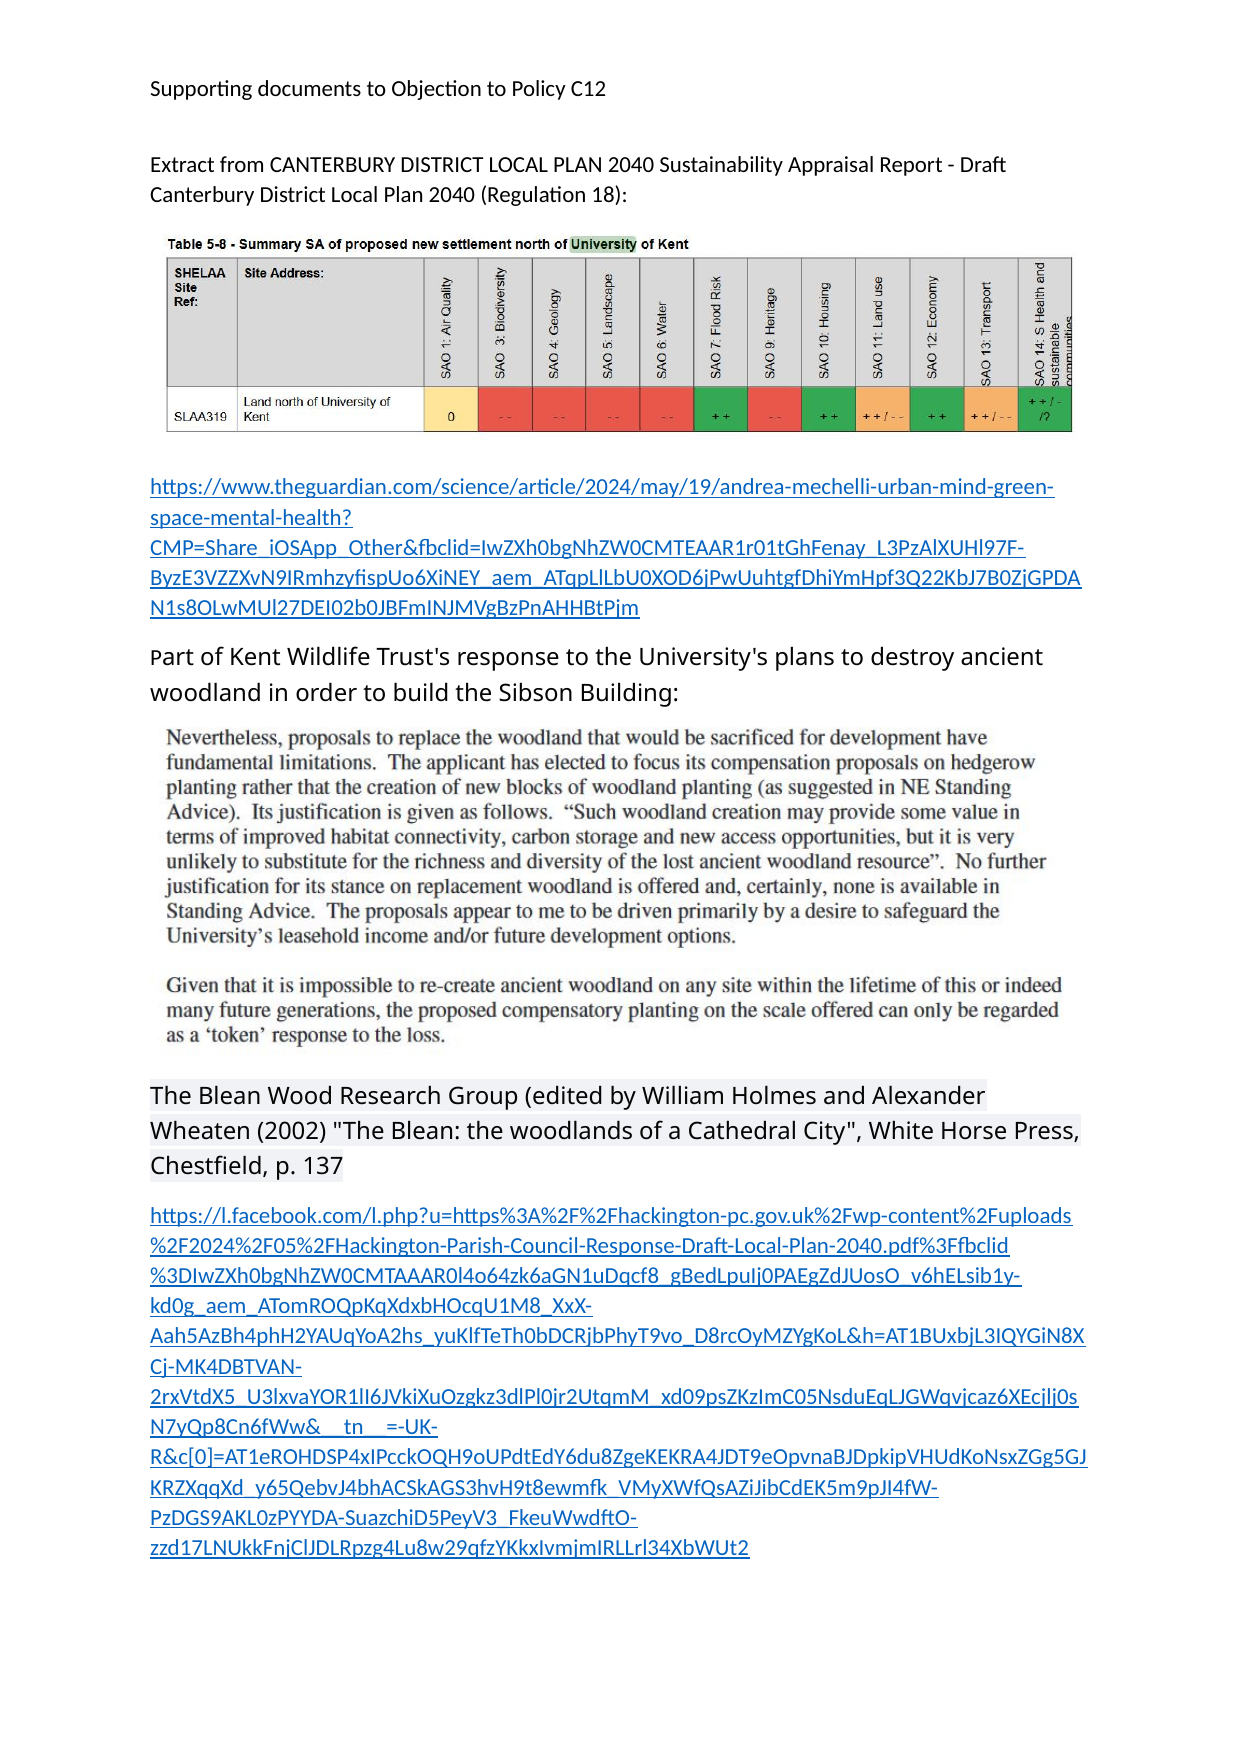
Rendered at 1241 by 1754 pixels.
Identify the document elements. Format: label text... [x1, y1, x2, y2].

text Extract from CANTERBURY DISTRICT LOCAL PLAN 2040 Sustainability Appraisal Report - Draft Canterbury District Local Plan 2040 (Regulation 18): [150, 150, 1090, 210]
text Part of Kent Wildlife Trust's response to the University's plans to destroy ancient woodland in order to build the Sibson Building: [150, 640, 1090, 710]
text https://www.theguardian.com/science/article/2024/may/19/andrea-mechelli-urban-mind-green-space-mental-health?CMP=Share_iOSApp_Other&fbclid=IwZXh0bgNhZW0CMTEAAR1r01tGhFenay_L3PzAlXUHl97F-ByzE3VZZXvN9IRmhzyfispUo6XiNEY_aem_ATqpLlLbU0XOD6jPwUuhtgfDhiYmHpf3Q22KbJ7B0ZjGPDAN1s8OLwMUl27DEI02b0JBFmINJMVgBzPnAHHBtPjm [150, 472, 1090, 621]
text The Blean Wood Research Group (edited by William Holmes and Alexander Wheaten (2002) "The Blean: the woodlands of a Cathedral City", White Horse Press, Chestfield, p. 137 [150, 1078, 1090, 1182]
picture [150, 210, 1091, 454]
text https://l.facebook.com/l.php?u=https%3A%2F%2Fhackington-pc.gov.uk%2Fwp-content%2Fuploads%2F2024%2F05%2FHackington-Parish-Council-Response-Draft-Local-Plan-2040.pdf%3Ffbclid%3DIwZXh0bgNhZW0CMTAAAR0l4o64zk6aGN1uDqcf8_gBedLpuIj0PAEgZdJUosO_v6hELsib1y-kd0g_aem_ATomROQpKqXdxbHOcqU1M8_XxX-Aah5AzBh4phH2YAUqYoA2hs_yuKlfTeTh0bDCRjbPhyT9vo_D8rcOyMZYgKoL&h=AT1BUxbjL3IQYGiN8XCj-MK4DBTVAN-2rxVtdX5_U3lxvaYOR1lI6JVkiXuOzgkz3dlPl0jr2UtqmM_xd09psZKzImC05NsduEqLJGWqvjcaz6XEcjlj0sN7yQp8Cn6fWw&__tn__=-UK-R&c[0]=AT1eROHDSP4xIPcckOQH9oUPdtEdY6du8ZgeKEKRA4JDT9eOpvnaBJDpkipVHUdKoNsxZGg5GJKRZXqqXd_y65QebvJ4bhACSkAGS3hvH9t8ewmfk_VMyXWfQsAZiJibCdEK5m9pJI4fW-PzDGS9AKL0zPYYDA-SuazchiD5PeyV3_FkeuWwdftO-zzd17LNUkkFnjClJDLRpzg4Lu8w29qfzYKkxIvmjmIRLLrl34XbWUt2 [150, 1201, 1090, 1561]
picture [150, 710, 1091, 1060]
